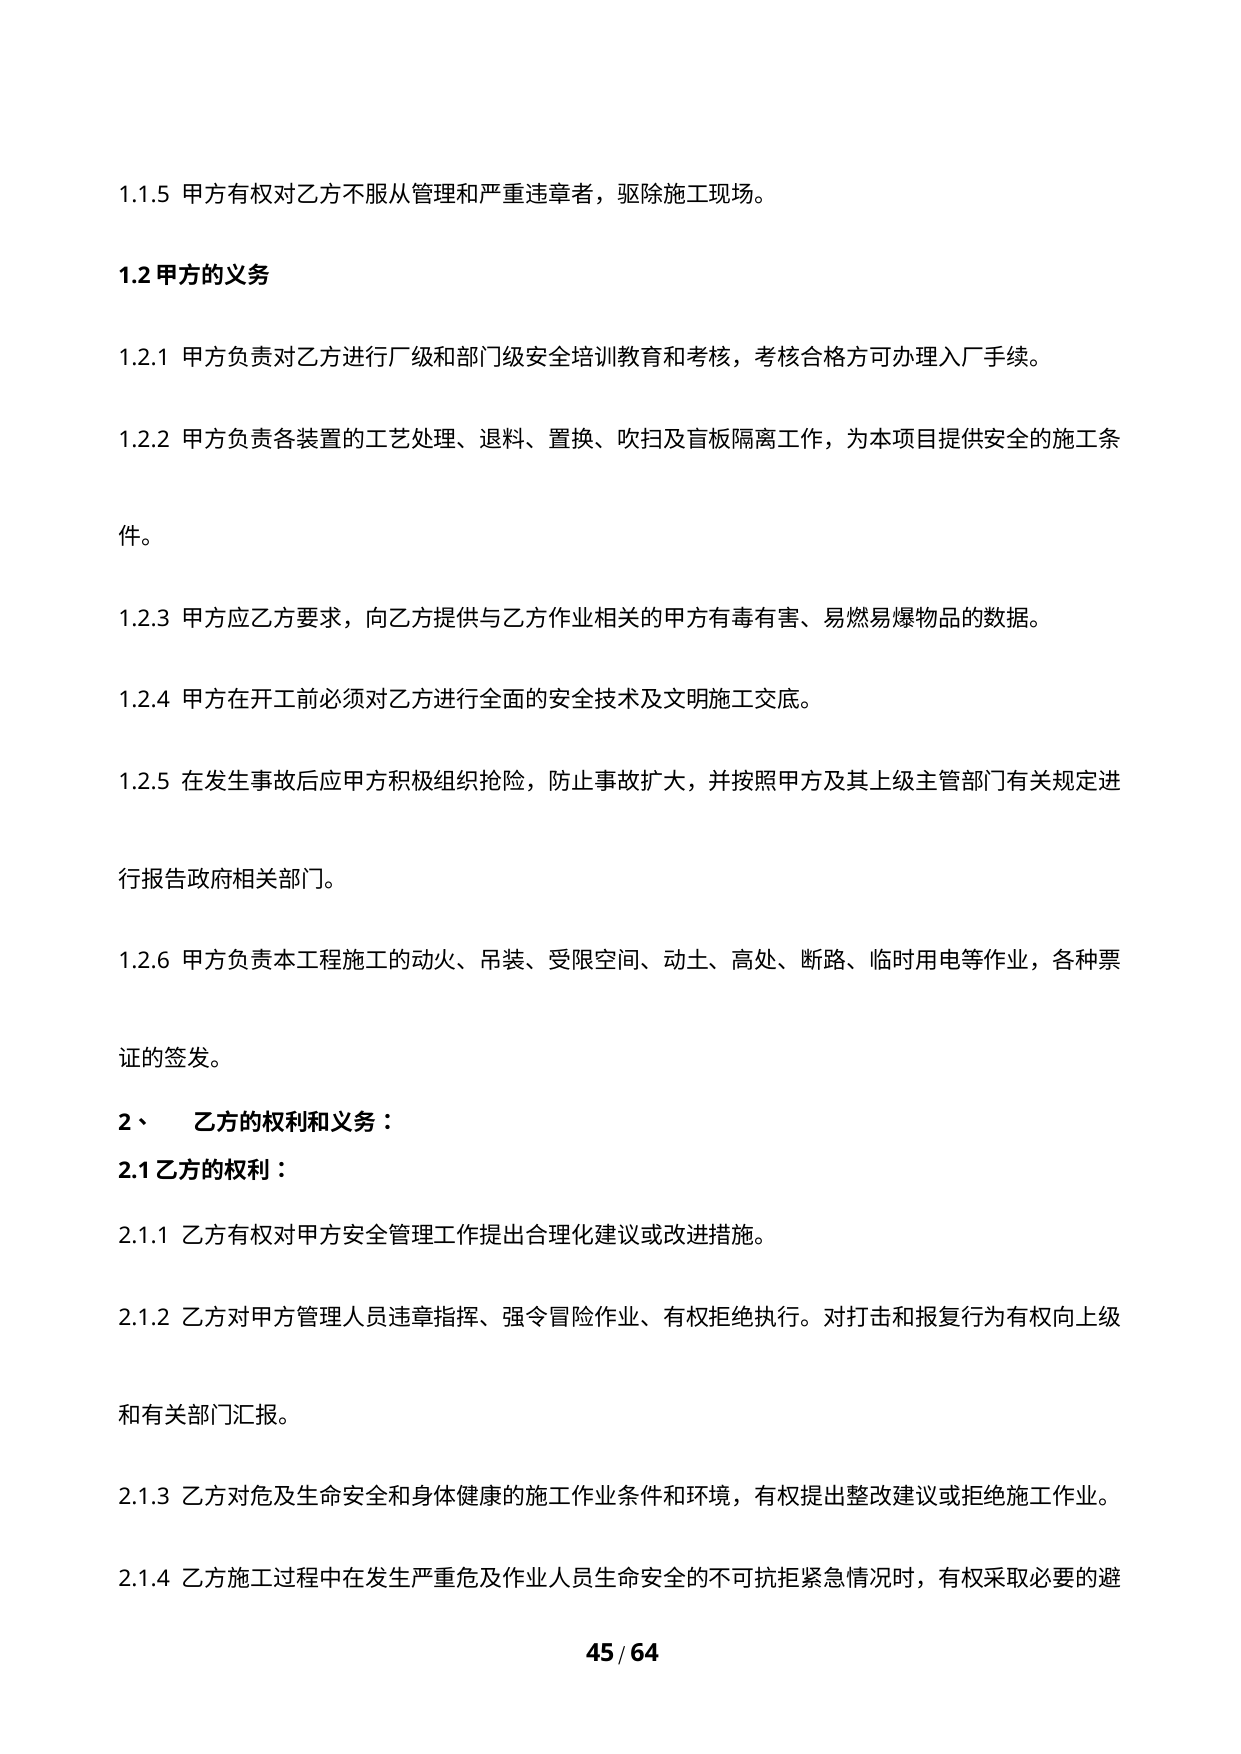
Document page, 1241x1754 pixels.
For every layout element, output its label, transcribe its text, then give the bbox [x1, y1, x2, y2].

text 1.2.6 甲方负责本工程施工的动火、吊装、受限空间、动土、高处、断路、临时用电等作业，各种票证的签发。 [118, 926, 1122, 1089]
text 1.2.2 甲方负责各装置的工艺处理、退料、置换、吹扫及盲板隔离工作，为本项目提供安全的施工条件。 [118, 405, 1122, 567]
text 1.1.5 甲方有权对乙方不服从管理和严重违章者，驱除施工现场。 [118, 160, 1122, 225]
text 2.1.1 乙方有权对甲方安全管理工作提出合理化建议或改进措施。 [118, 1201, 1122, 1266]
list 2.1乙方的权利： [52, 1153, 1122, 1186]
text 1.2.1 甲方负责对乙方进行厂级和部门级安全培训教育和考核，考核合格方可办理入厂手续。 [118, 323, 1122, 388]
text 2.1.2 乙方对甲方管理人员违章指挥、强令冒险作业、有权拒绝执行。对打击和报复行为有权向上级和有关部门汇报。 [118, 1283, 1122, 1446]
list 1.2甲方的义务 [52, 241, 1122, 306]
text 1.2.5 在发生事故后应甲方积极组织抢险，防止事故扩大，并按照甲方及其上级主管部门有关规定进行报告政府相关部门。 [118, 747, 1122, 909]
list 乙方的权利和义务： [61, 1105, 1122, 1138]
text 2.1.3 乙方对危及生命安全和身体健康的施工作业条件和环境，有权提出整改建议或拒绝施工作业。 [118, 1462, 1122, 1527]
text 1.2.3 甲方应乙方要求，向乙方提供与乙方作业相关的甲方有毒有害、易燃易爆物品的数据。 [118, 584, 1122, 649]
text 1.2.4 甲方在开工前必须对乙方进行全面的安全技术及文明施工交底。 [118, 665, 1122, 730]
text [118, 1544, 1122, 1609]
